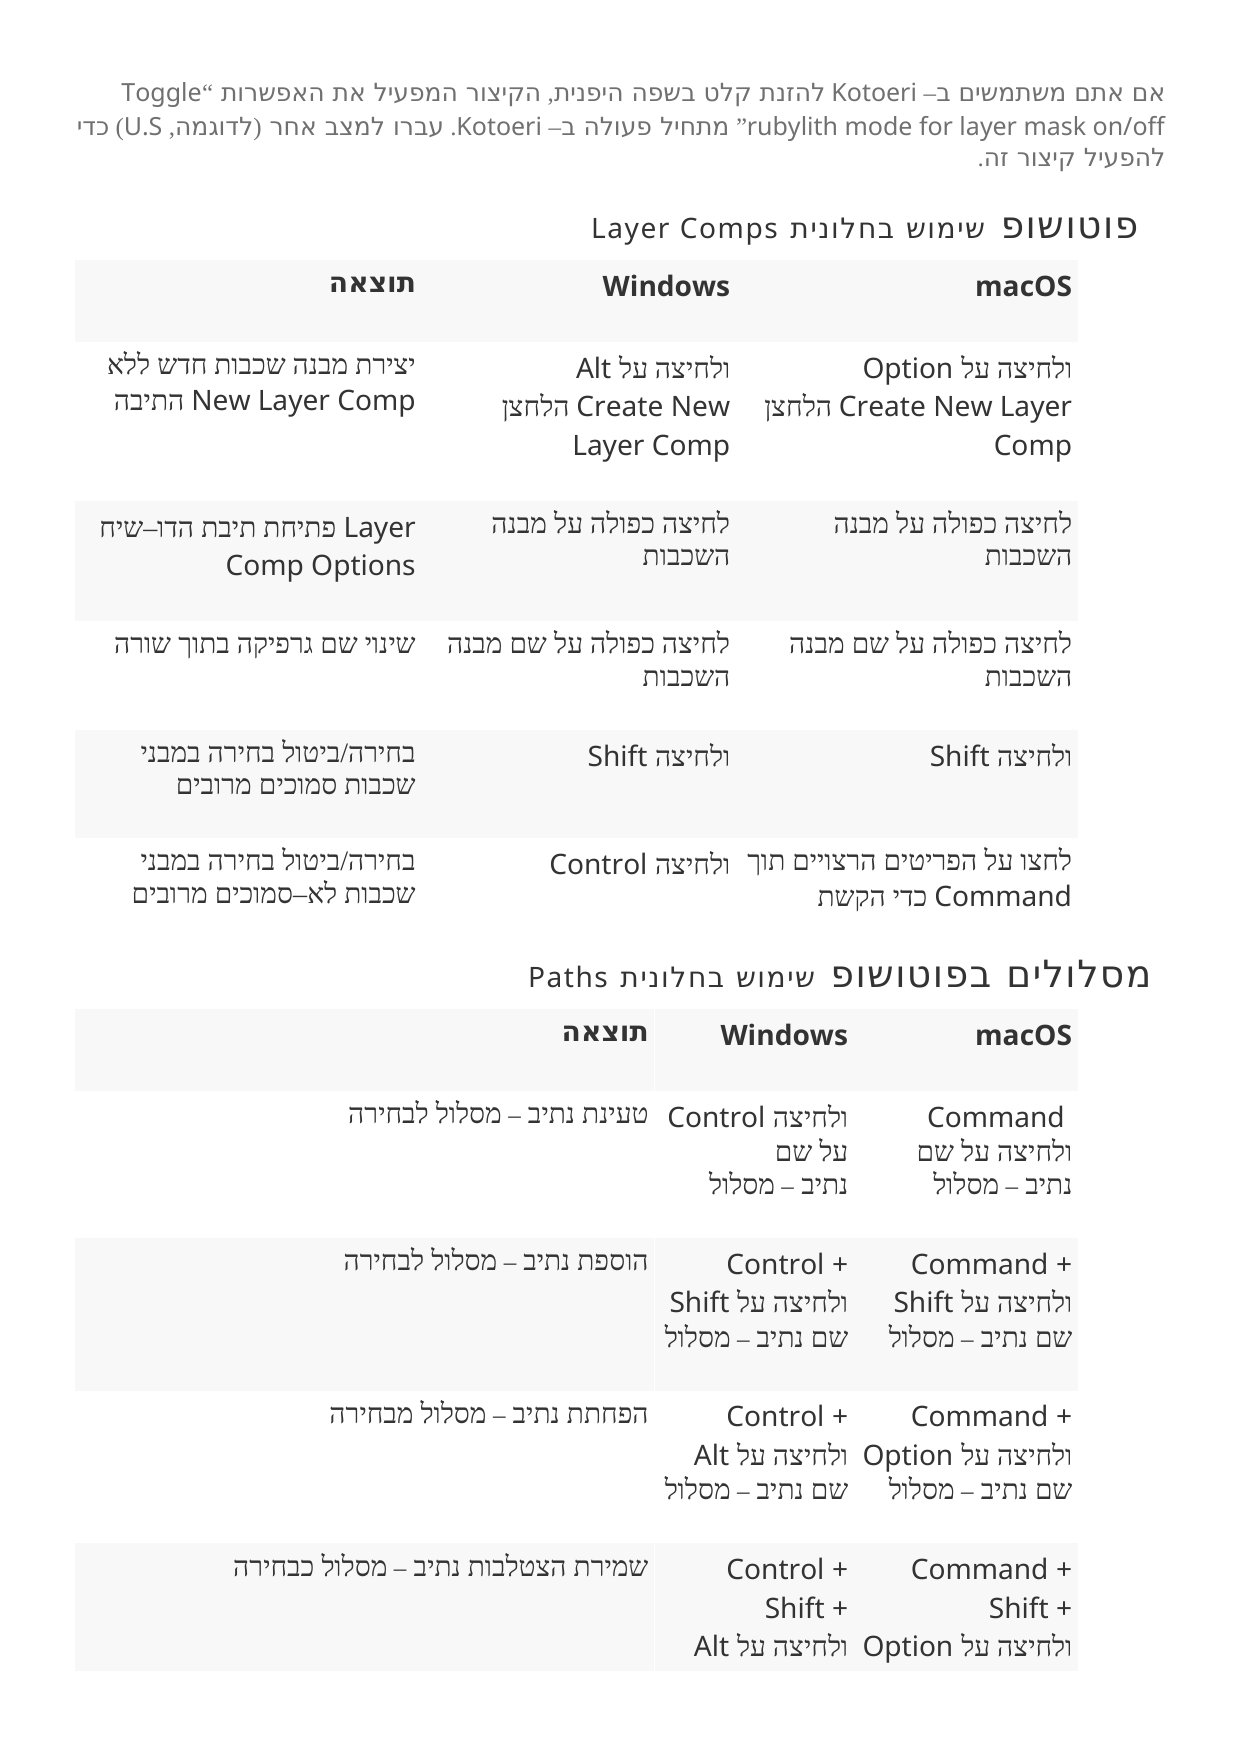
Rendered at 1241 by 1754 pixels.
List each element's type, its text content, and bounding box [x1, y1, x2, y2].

table_cell לחיצה כפולה על שם מבנה השכבות [422, 621, 736, 729]
table_cell פתיחת תיבת הדו–שיח Layer Comp Options [75, 501, 422, 621]
table_cell Option ולחיצה על הלחצן Create New Layer Comp [736, 342, 1078, 501]
table_cell לחצו על הפריטים הרצויים תוך כדי הקשת Command [736, 838, 1078, 953]
table_cell Command ‏+ Shift ולחיצה על שם נתיב – מסלול [854, 1238, 1078, 1391]
table_cell Command ולחיצה על שם נתיב – מסלול [854, 1091, 1078, 1238]
table_header Windows [655, 1009, 854, 1091]
table_cell Command ‏+ Option ולחיצה על שם נתיב – מסלול [854, 1391, 1078, 1543]
table_header macOS [736, 260, 1078, 342]
table_cell Control ולחיצה [422, 838, 736, 953]
table_cell לחיצה כפולה על מבנה השכבות [736, 501, 1078, 621]
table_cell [655, 1543, 854, 1671]
table_cell Control ולחיצה על שם נתיב – מסלול [655, 1091, 854, 1238]
text אם אתם משתמשים ב– Kotoeri להזנת קלט בשפה היפנית, הקיצור המפעיל את האפשרות “Toggle rubylith mode for layer mask on/off” מתחיל פעולה ב– Kotoeri. עברו למצב אחר (לדוגמה, U.S) כדי להפעיל קיצור זה. [75, 75, 1165, 172]
table_cell הוספת נתיב – מסלול לבחירה [75, 1238, 654, 1391]
table_header Windows [422, 260, 736, 342]
table_header macOS [854, 1009, 1078, 1091]
table_cell Shift ולחיצה [736, 730, 1078, 838]
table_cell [854, 1543, 1078, 1671]
table_header תוצאה [75, 260, 422, 342]
table_cell בחירה/ביטול בחירה במבני שכבות לא–סמוכים מרובים [75, 838, 422, 953]
table_cell Control ‏+ Alt ולחיצה על שם נתיב – מסלול [655, 1391, 854, 1543]
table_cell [75, 1543, 654, 1671]
table_cell שינוי שם גרפיקה בתוך שורה [75, 621, 422, 729]
table_cell יצירת מבנה שכבות חדש ללא התיבה New Layer Comp [75, 342, 422, 501]
table_cell הפחתת נתיב – מסלול מבחירה [75, 1391, 654, 1543]
text פוטושופ שימוש בחלונית Layer Comps [75, 204, 1165, 247]
table_cell לחיצה כפולה על מבנה השכבות [422, 501, 736, 621]
table_header תוצאה [75, 1009, 654, 1091]
table_cell טעינת נתיב – מסלול לבחירה [75, 1091, 654, 1238]
table_cell Control ‏+ Shift ולחיצה על שם נתיב – מסלול [655, 1238, 854, 1391]
text מסלולים בפוטושופ שימוש בחלונית Paths [75, 953, 1165, 996]
table_cell בחירה/ביטול בחירה במבני שכבות סמוכים מרובים [75, 730, 422, 838]
table_cell Alt ולחיצה על הלחצן Create New Layer Comp [422, 342, 736, 501]
table_cell Shift ולחיצה [422, 730, 736, 838]
table_cell לחיצה כפולה על שם מבנה השכבות [736, 621, 1078, 729]
